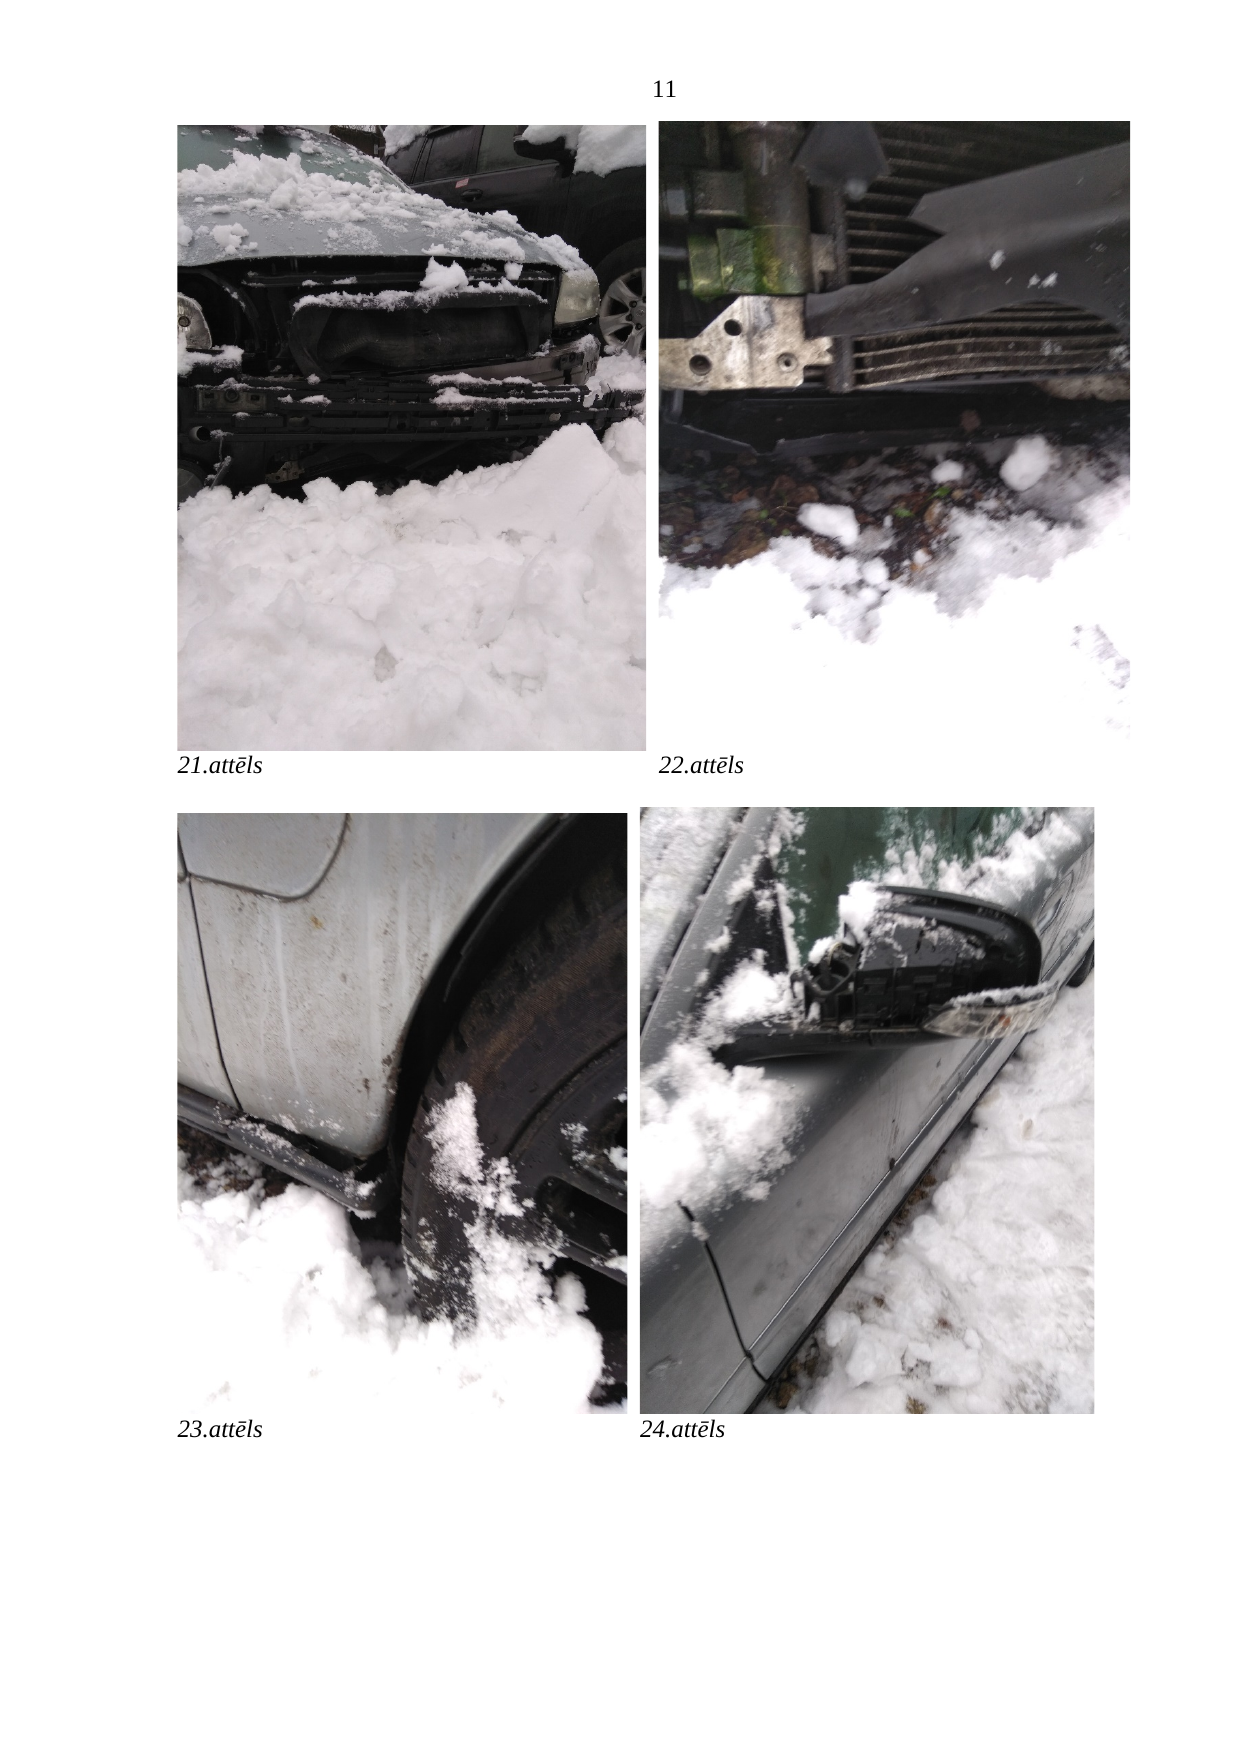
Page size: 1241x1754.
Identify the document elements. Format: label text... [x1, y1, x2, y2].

picture [639, 807, 1095, 1414]
picture [658, 121, 1131, 751]
picture [177, 813, 628, 1414]
picture [177, 125, 647, 751]
text 21.attēls 22.attēls [177, 750, 1152, 779]
text 23.attēls 24.attēls [177, 1414, 1152, 1442]
